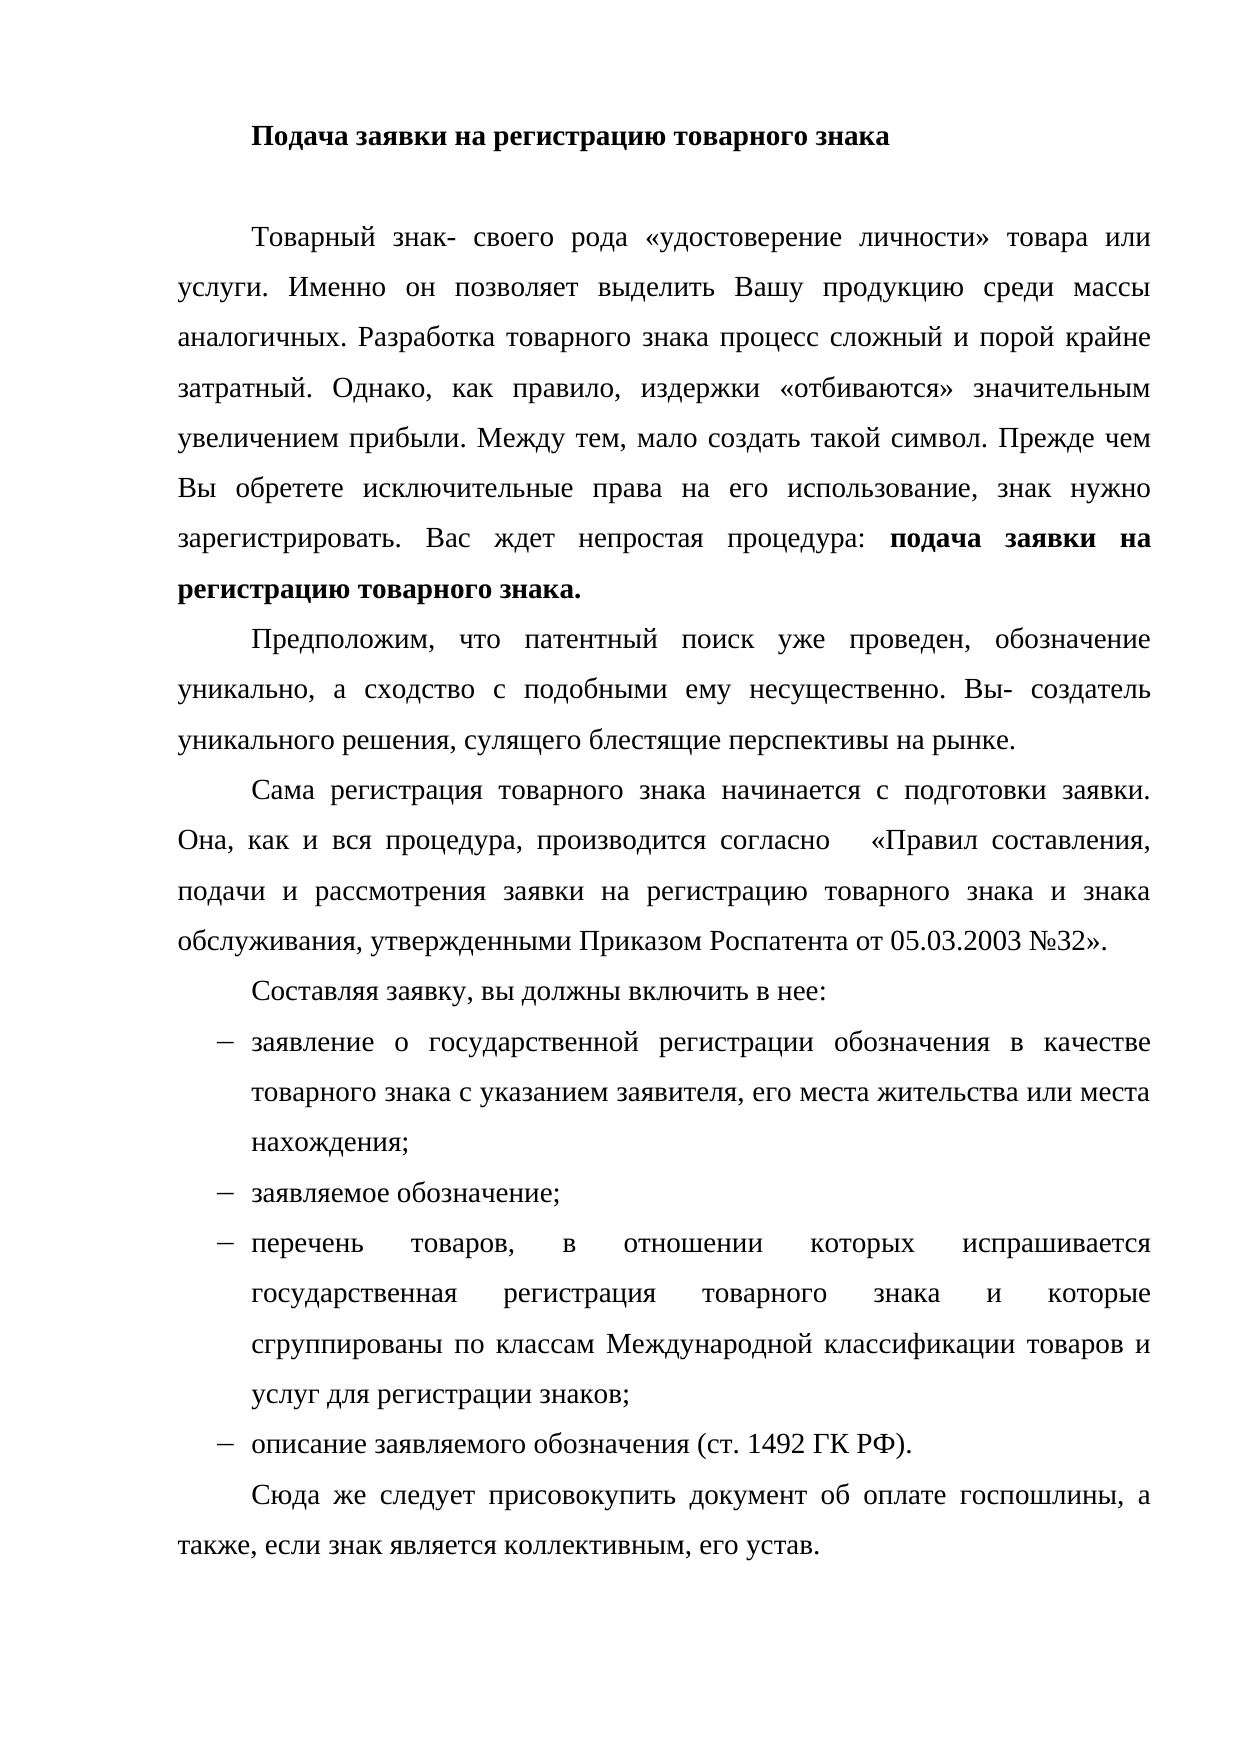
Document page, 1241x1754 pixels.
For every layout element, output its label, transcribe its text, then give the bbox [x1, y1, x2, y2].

text Предположим, что патентный поиск уже проведен, обозначение уникально, а сходство с подобными ему несущественно. Вы- создатель уникального решения, сулящего блестящие перспективы на рынке. [177, 621, 1152, 755]
list описание заявляемого обозначения (ст. 1492 ГК РФ). [213, 1427, 1152, 1460]
text Составляя заявку, вы должны включить в нее: [177, 973, 1152, 1007]
text Сюда же следует присовокупить документ об оплате госпошлины, а также, если знак является коллективным, его устав. [177, 1477, 1152, 1561]
text Товарный знак- своего рода «удостоверение личности» товара или услуги. Именно он позволяет выделить Вашу продукцию среди массы аналогичных. Разработка товарного знака процесс сложный и порой крайне затратный. Однако, как правило, издержки «отбиваются» значительным увеличением прибыли. Между тем, мало создать такой символ. Прежде чем Вы обретете исключительные права на его использование, знак нужно зарегистрировать. Вас ждет непростая процедура: подача заявки на регистрацию товарного знака. [177, 219, 1152, 604]
text Сама регистрация товарного знака начинается с подготовки заявки. Она, как и вся процедура, производится согласно «Правил составления, подачи и рассмотрения заявки на регистрацию товарного знака и знака обслуживания, утвержденными Приказом Роспатента от 05.03.2003 №32». [177, 772, 1152, 957]
list перечень товаров, в отношении которых испрашивается государственная регистрация товарного знака и которые сгруппированы по классам Международной классификации товаров и услуг для регистрации знаков; [213, 1225, 1152, 1410]
list заявление о государственной регистрации обозначения в качестве товарного знака с указанием заявителя, его места жительства или места нахождения; [213, 1024, 1152, 1158]
list заявляемое обозначение; [213, 1175, 1152, 1208]
text Подача заявки на регистрацию товарного знака [177, 118, 1152, 152]
